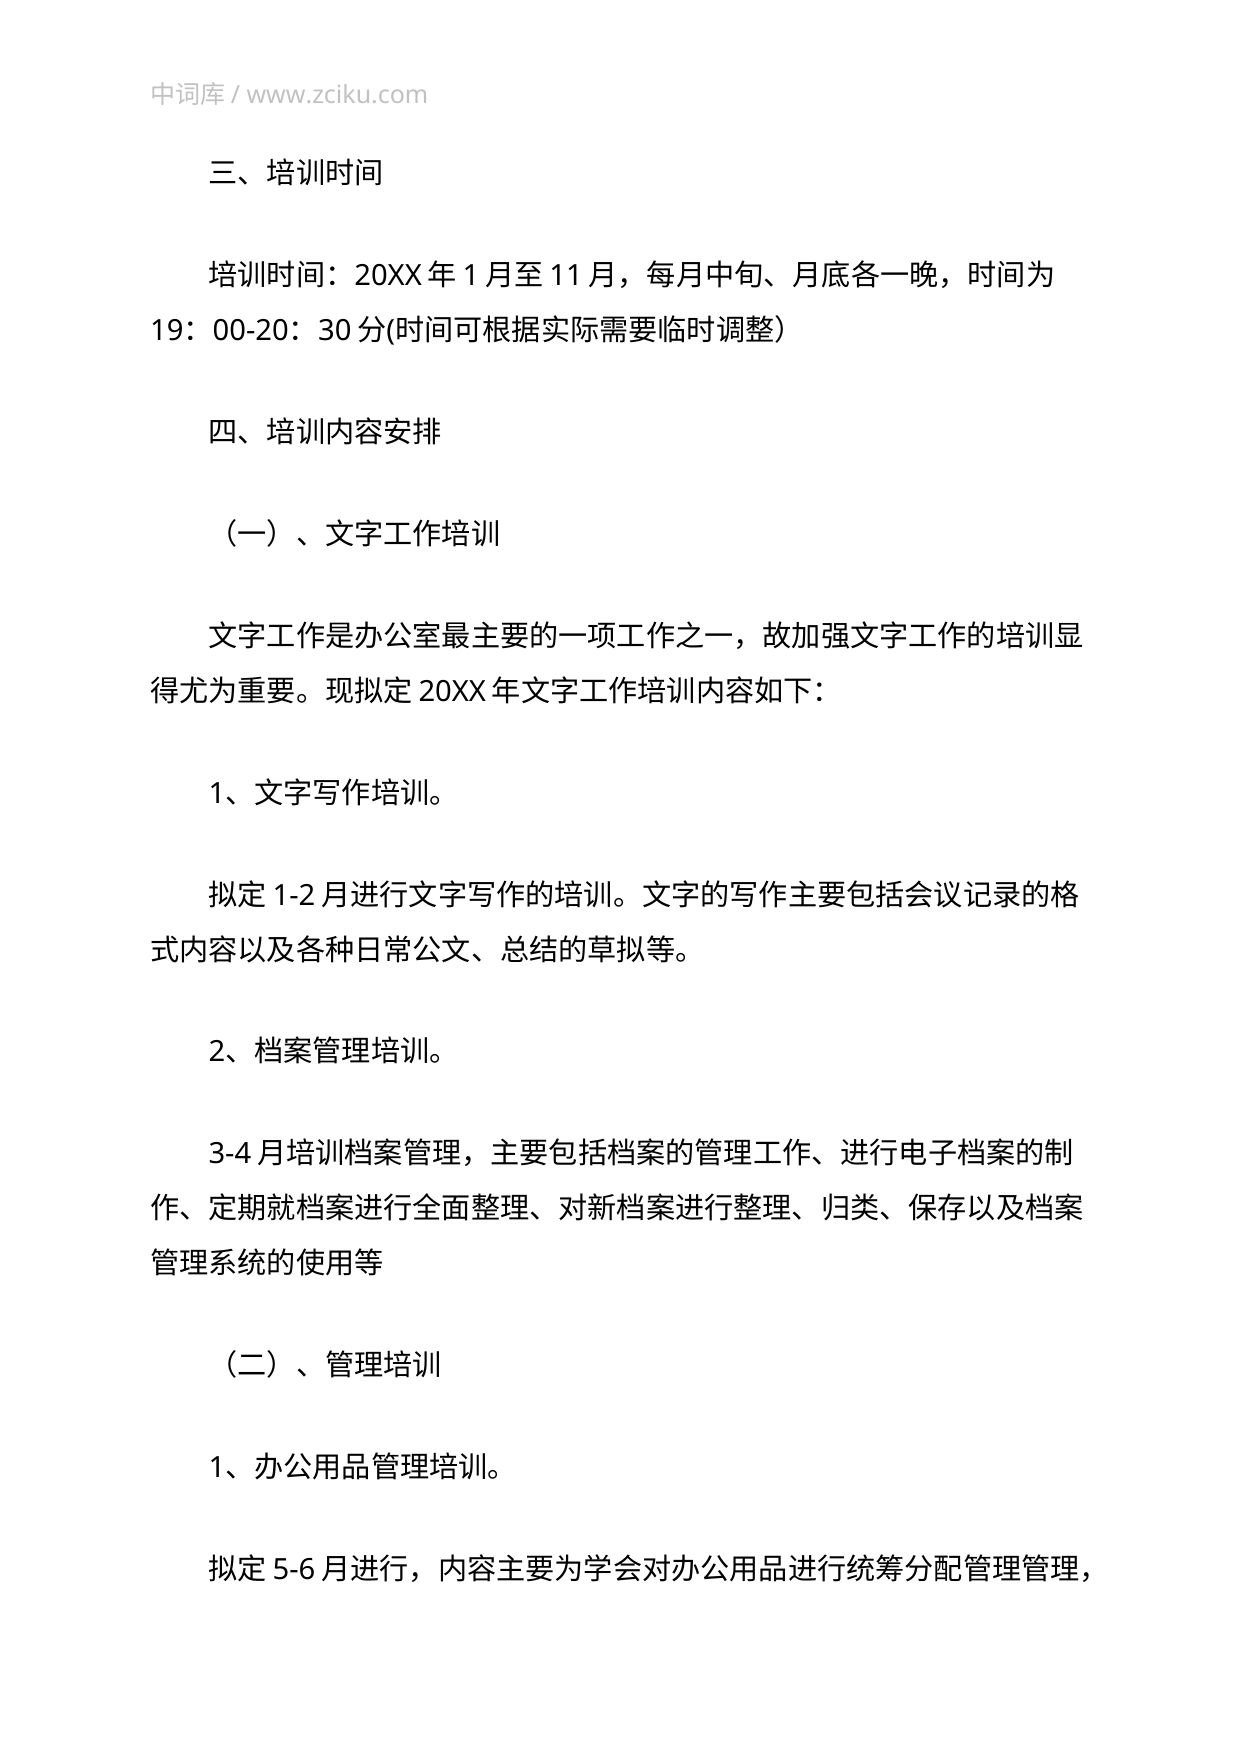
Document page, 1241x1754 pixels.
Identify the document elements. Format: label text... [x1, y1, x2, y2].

text 1、办公用品管理培训。 [150, 1443, 1090, 1486]
text 培训时间：20XX年1月至11月，每月中旬、月底各一晚，时间为19：00-20：30分(时间可根据实际需要临时调整） [150, 252, 1090, 349]
text 三、培训时间 [150, 150, 1090, 192]
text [150, 1545, 1090, 1588]
text （一）、文字工作培训 [150, 511, 1090, 553]
text 1、文字写作培训。 [150, 769, 1090, 812]
text 拟定1-2月进行文字写作的培训。文字的写作主要包括会议记录的格式内容以及各种日常公文、总结的草拟等。 [150, 871, 1090, 968]
text 四、培训内容安排 [150, 409, 1090, 451]
text 3-4月培训档案管理，主要包括档案的管理工作、进行电子档案的制作、定期就档案进行全面整理、对新档案进行整理、归类、保存以及档案管理系统的使用等 [150, 1130, 1090, 1282]
text 2、档案管理培训。 [150, 1028, 1090, 1070]
text 文字工作是办公室最主要的一项工作之一，故加强文字工作的培训显得尤为重要。现拟定20XX年文字工作培训内容如下： [150, 612, 1090, 709]
text （二）、管理培训 [150, 1342, 1090, 1384]
